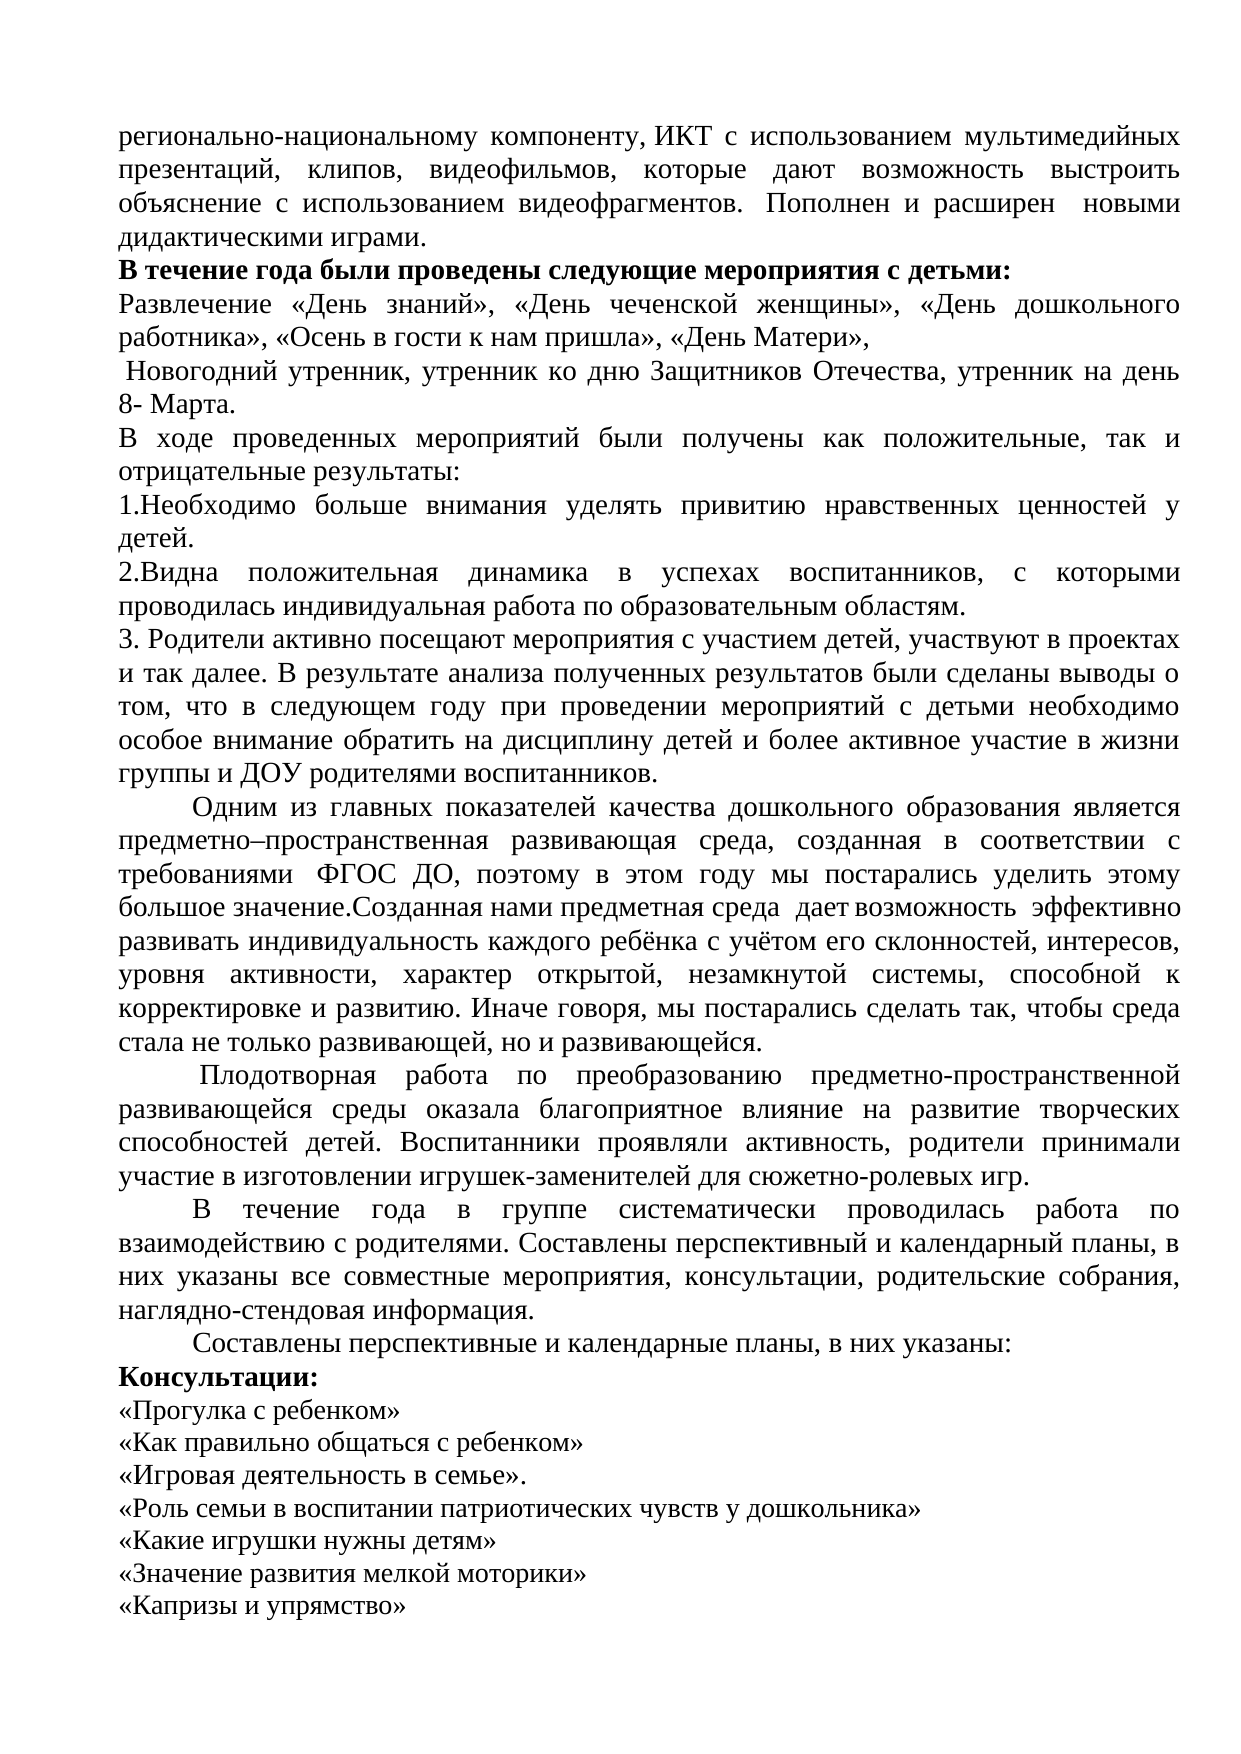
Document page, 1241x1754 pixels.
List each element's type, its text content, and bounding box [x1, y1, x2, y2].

text «Значение развития мелкой моторики» [118, 1556, 1181, 1588]
text «Капризы и упрямство» [118, 1588, 1181, 1621]
text Консультации: [118, 1359, 1181, 1393]
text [118, 118, 1181, 252]
text Одним из главных показателей качества дошкольного образования является предметно–пространственная развивающая среда, созданная в соответствии с требованиями ФГОС ДО, поэтому в этом году мы постарались уделить этому большое значение.Созданная нами предметная среда дает возможность эффективно развивать индивидуальность каждого ребёнка с учётом его склонностей, интересов, уровня активности, характер открытой, незамкнутой системы, способной к корректировке и развитию. Иначе говоря, мы постарались сделать так, чтобы среда стала не только развивающей, но и развивающейся. [118, 789, 1181, 1057]
text Плодотворная работа по преобразованию предметно-пространственной развивающейся среды оказала благоприятное влияние на развитие творческих способностей детей. Воспитанники проявляли активность, родители принимали участие в изготовлении игрушек-заменителей для сюжетно-ролевых игр. [118, 1057, 1181, 1191]
text 3. Родители активно посещают мероприятия с участием детей, участвуют в проектах и так далее. В результате анализа полученных результатов были сделаны выводы о том, что в следующем году при проведении мероприятий с детьми необходимо особое внимание обратить на дисциплину детей и более активное участие в жизни группы и ДОУ родителями воспитанников. [118, 621, 1181, 789]
text 1.Необходимо больше внимания уделять привитию нравственных ценностей у детей. [118, 487, 1181, 554]
text В течение года в группе систематически проводилась работа по взаимодействию с родителями. Составлены перспективный и календарный планы, в них указаны все совместные мероприятия, консультации, родительские собрания, наглядно-стендовая информация. [118, 1191, 1181, 1326]
text 2.Видна положительная динамика в успехах воспитанников, с которыми проводилась индивидуальная работа по образовательным областям. [118, 554, 1181, 621]
text «Роль семьи в воспитании патриотических чувств у дошкольника» [118, 1491, 1181, 1523]
text В ходе проведенных мероприятий были получены как положительные, так и отрицательные результаты: [118, 420, 1181, 487]
text Развлечение «День знаний», «День чеченской женщины», «День дошкольного работника», «Осень в гости к нам пришла», «День Матери», [118, 286, 1181, 353]
text «Прогулка с ребенком» [118, 1393, 1181, 1425]
text Новогодний утренник, утренник ко дню Защитников Отечества, утренник на день 8- Марта. [118, 353, 1181, 420]
text Составлены перспективные и календарные планы, в них указаны: [118, 1326, 1181, 1359]
text «Игровая деятельность в семье». [118, 1457, 1181, 1491]
text «Какие игрушки нужны детям» [118, 1523, 1181, 1556]
text «Как правильно общаться с ребенком» [118, 1425, 1181, 1457]
text В течение года были проведены следующие мероприятия с детьми: [118, 252, 1181, 286]
